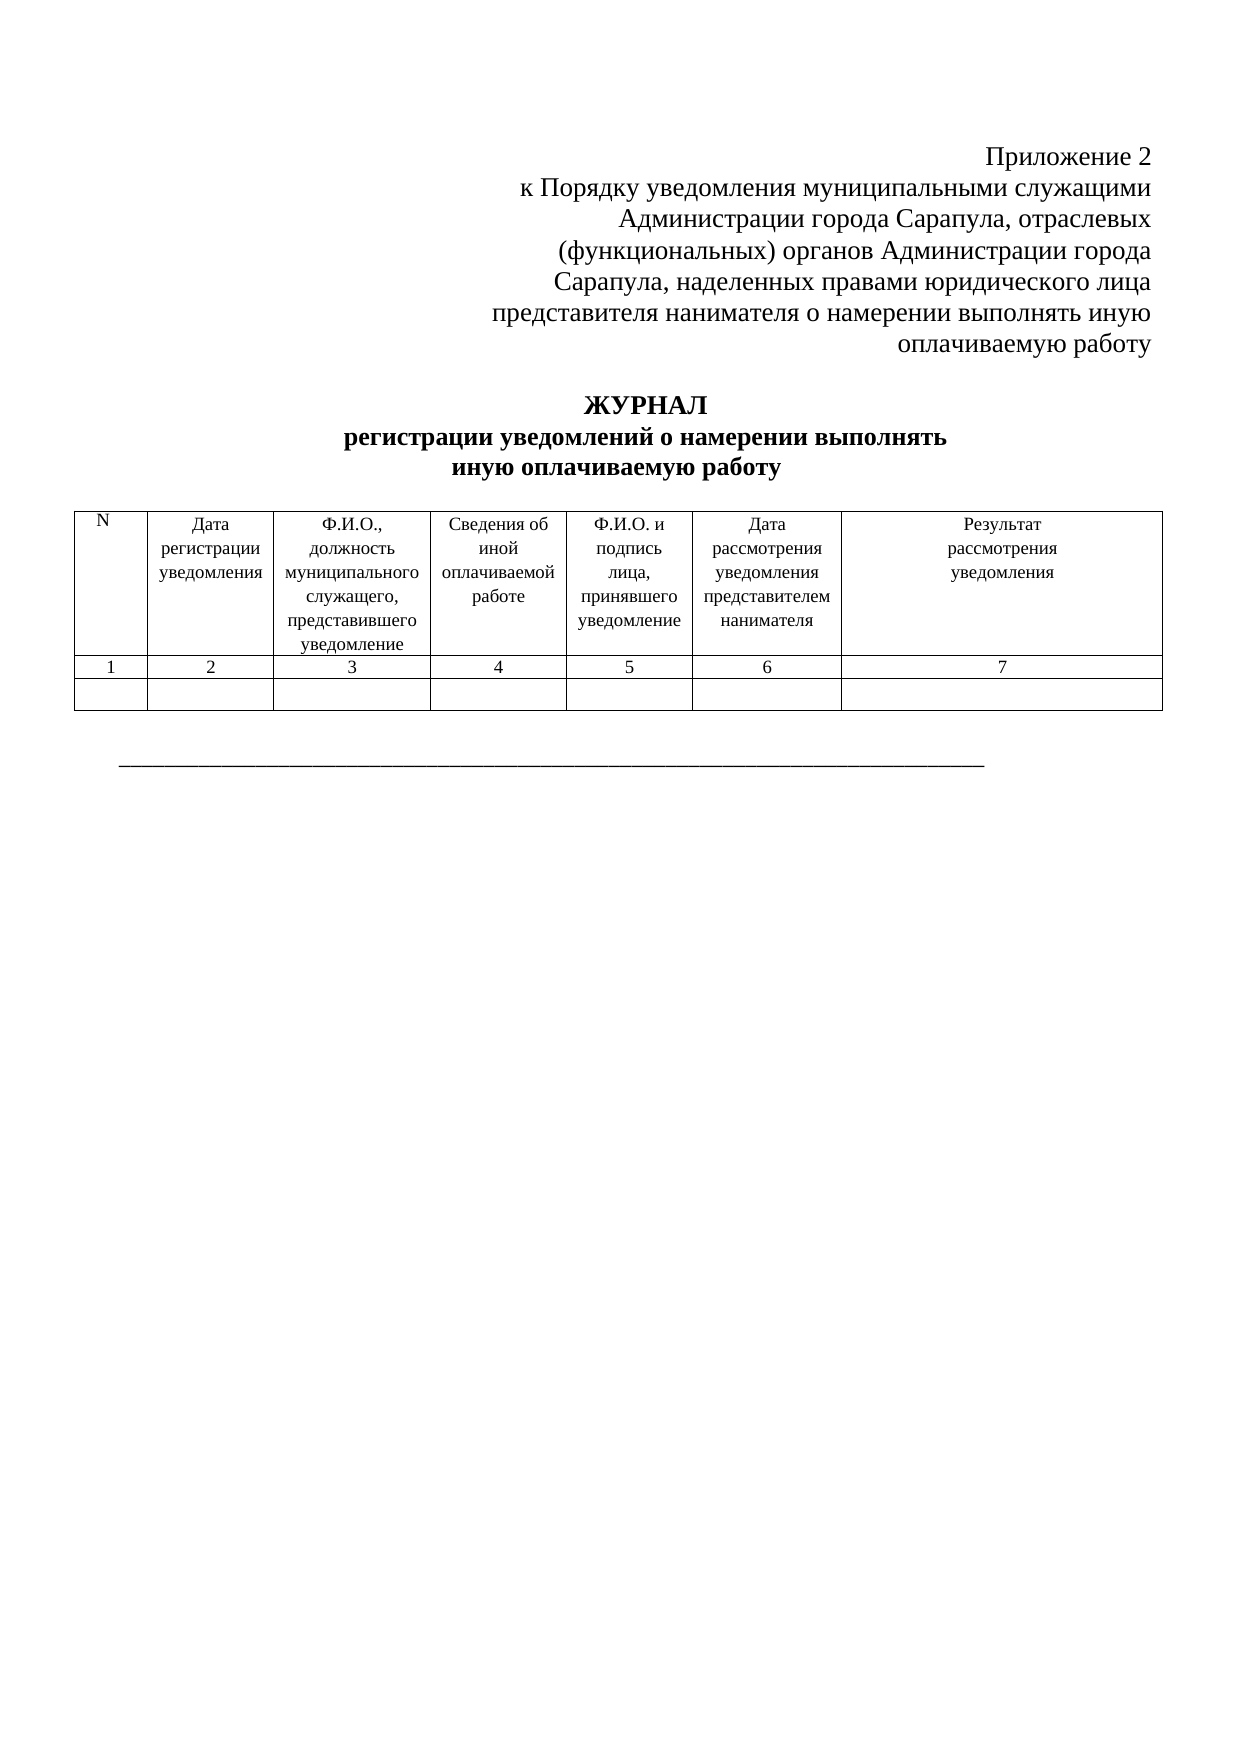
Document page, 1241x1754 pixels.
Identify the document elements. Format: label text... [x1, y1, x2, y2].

text Приложение 2 [465, 140, 1152, 171]
table_header Результат рассмотрения уведомления [842, 512, 1162, 655]
table_cell 2 [148, 656, 273, 678]
table_header Дата рассмотрения уведомления представителем нанимателя [693, 512, 841, 655]
text к Порядку уведомления муниципальными служащими Администрации города Сарапула, отраслевых (функциональных) органов Администрации города Сарапула, наделенных правами юридического лица представителя нанимателя о намерении выполнять иную оплачиваемую работу [465, 171, 1152, 358]
text ____________________________________________________________________________ [119, 742, 1152, 770]
table_header Сведения об иной оплачиваемой работе [431, 512, 566, 655]
table_cell [274, 679, 430, 710]
table_header Дата регистрации уведомления [148, 512, 273, 655]
table_cell 6 [693, 656, 841, 678]
text ЖУРНАЛ [139, 389, 1152, 421]
table_header Ф.И.О. и подпись лица, принявшего уведомление [567, 512, 692, 655]
table_cell [693, 679, 841, 710]
text иную оплачиваемую работу [139, 451, 1152, 481]
table_cell [567, 679, 692, 710]
table_cell 5 [567, 656, 692, 678]
table_header N [75, 512, 147, 655]
table_cell 3 [274, 656, 430, 678]
table_cell 7 [842, 656, 1162, 678]
table_cell 4 [431, 656, 566, 678]
table_cell [75, 679, 147, 710]
table_cell [842, 679, 1162, 710]
table_cell 1 [75, 656, 147, 678]
table_cell [431, 679, 566, 710]
text регистрации уведомлений о намерении выполнять [139, 421, 1152, 451]
table_header Ф.И.О., должность муниципального служащего, представившего уведомление [274, 512, 430, 655]
table_cell [148, 679, 273, 710]
